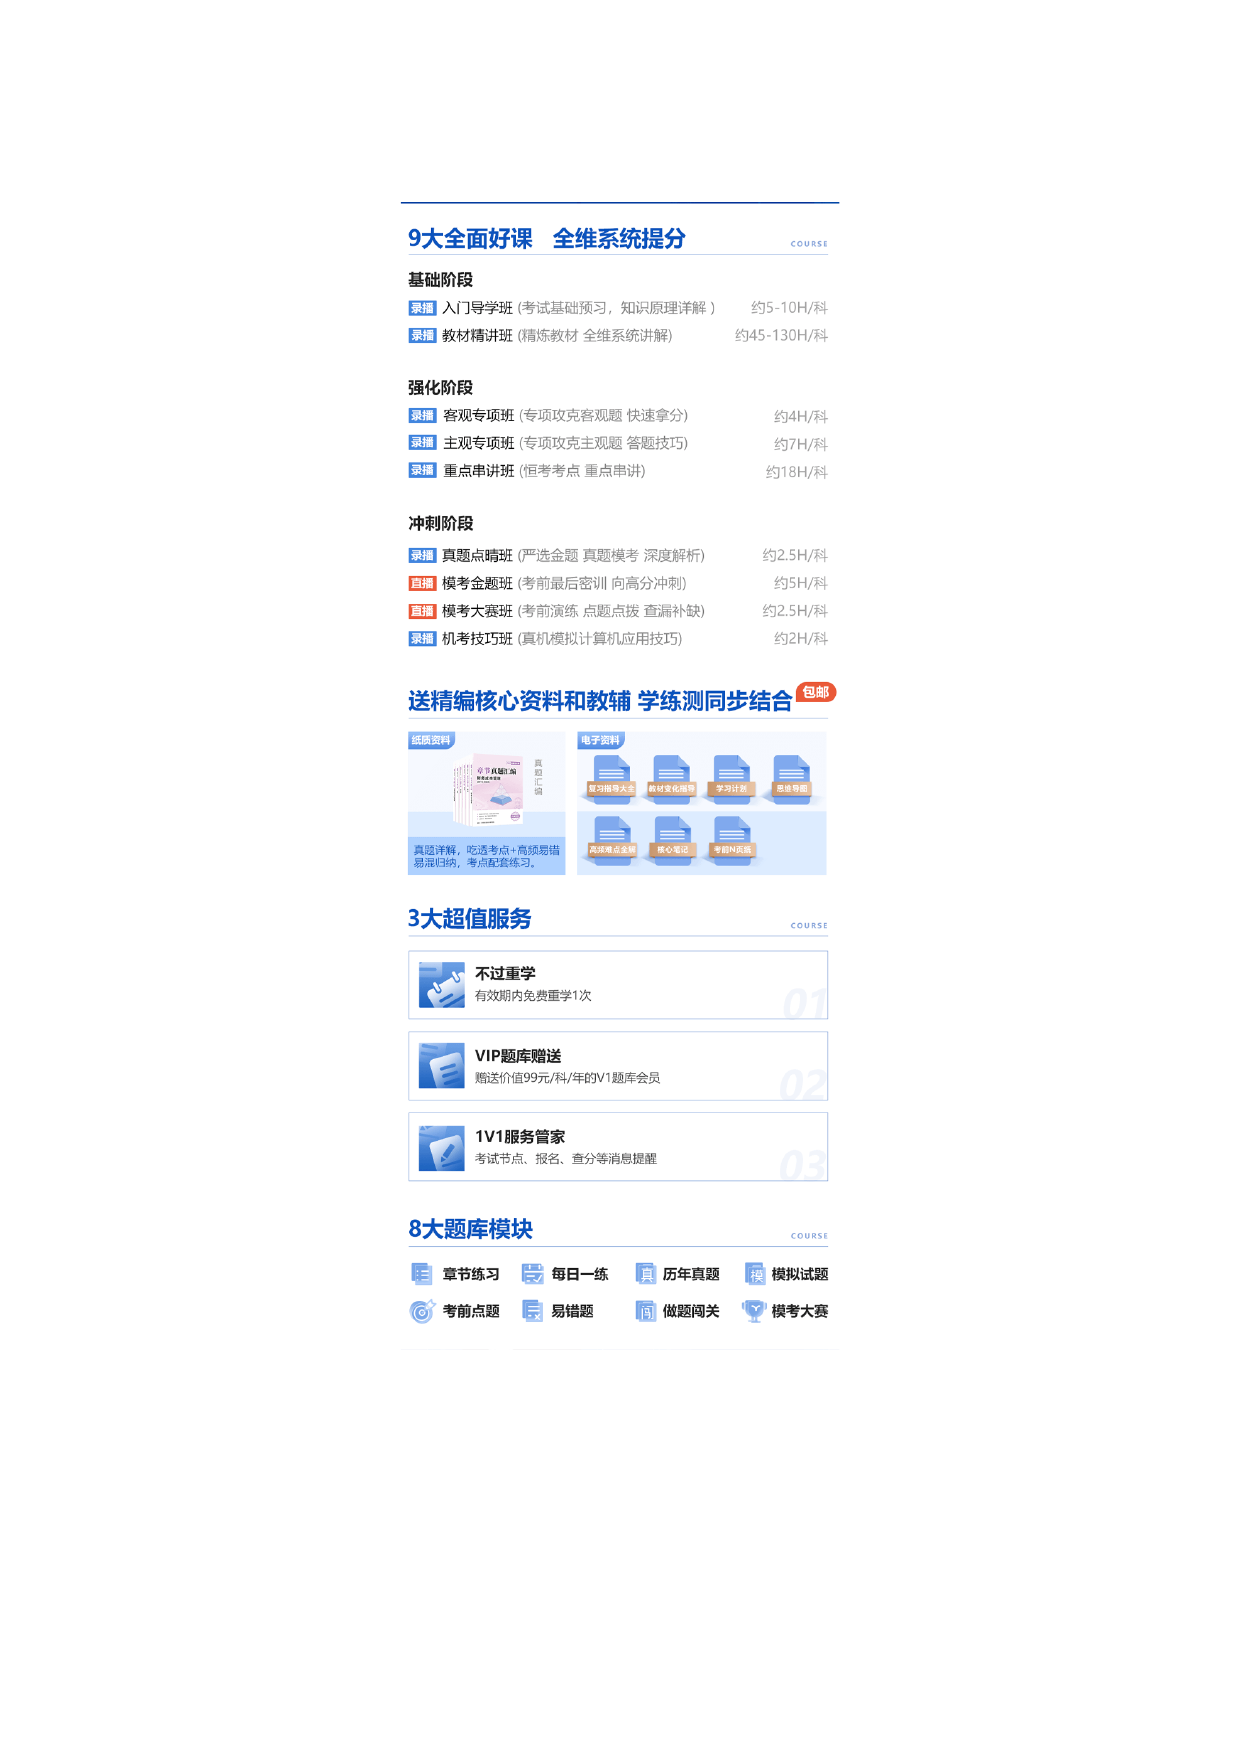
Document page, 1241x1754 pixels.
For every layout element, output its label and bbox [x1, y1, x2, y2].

picture [400, 202, 840, 1350]
